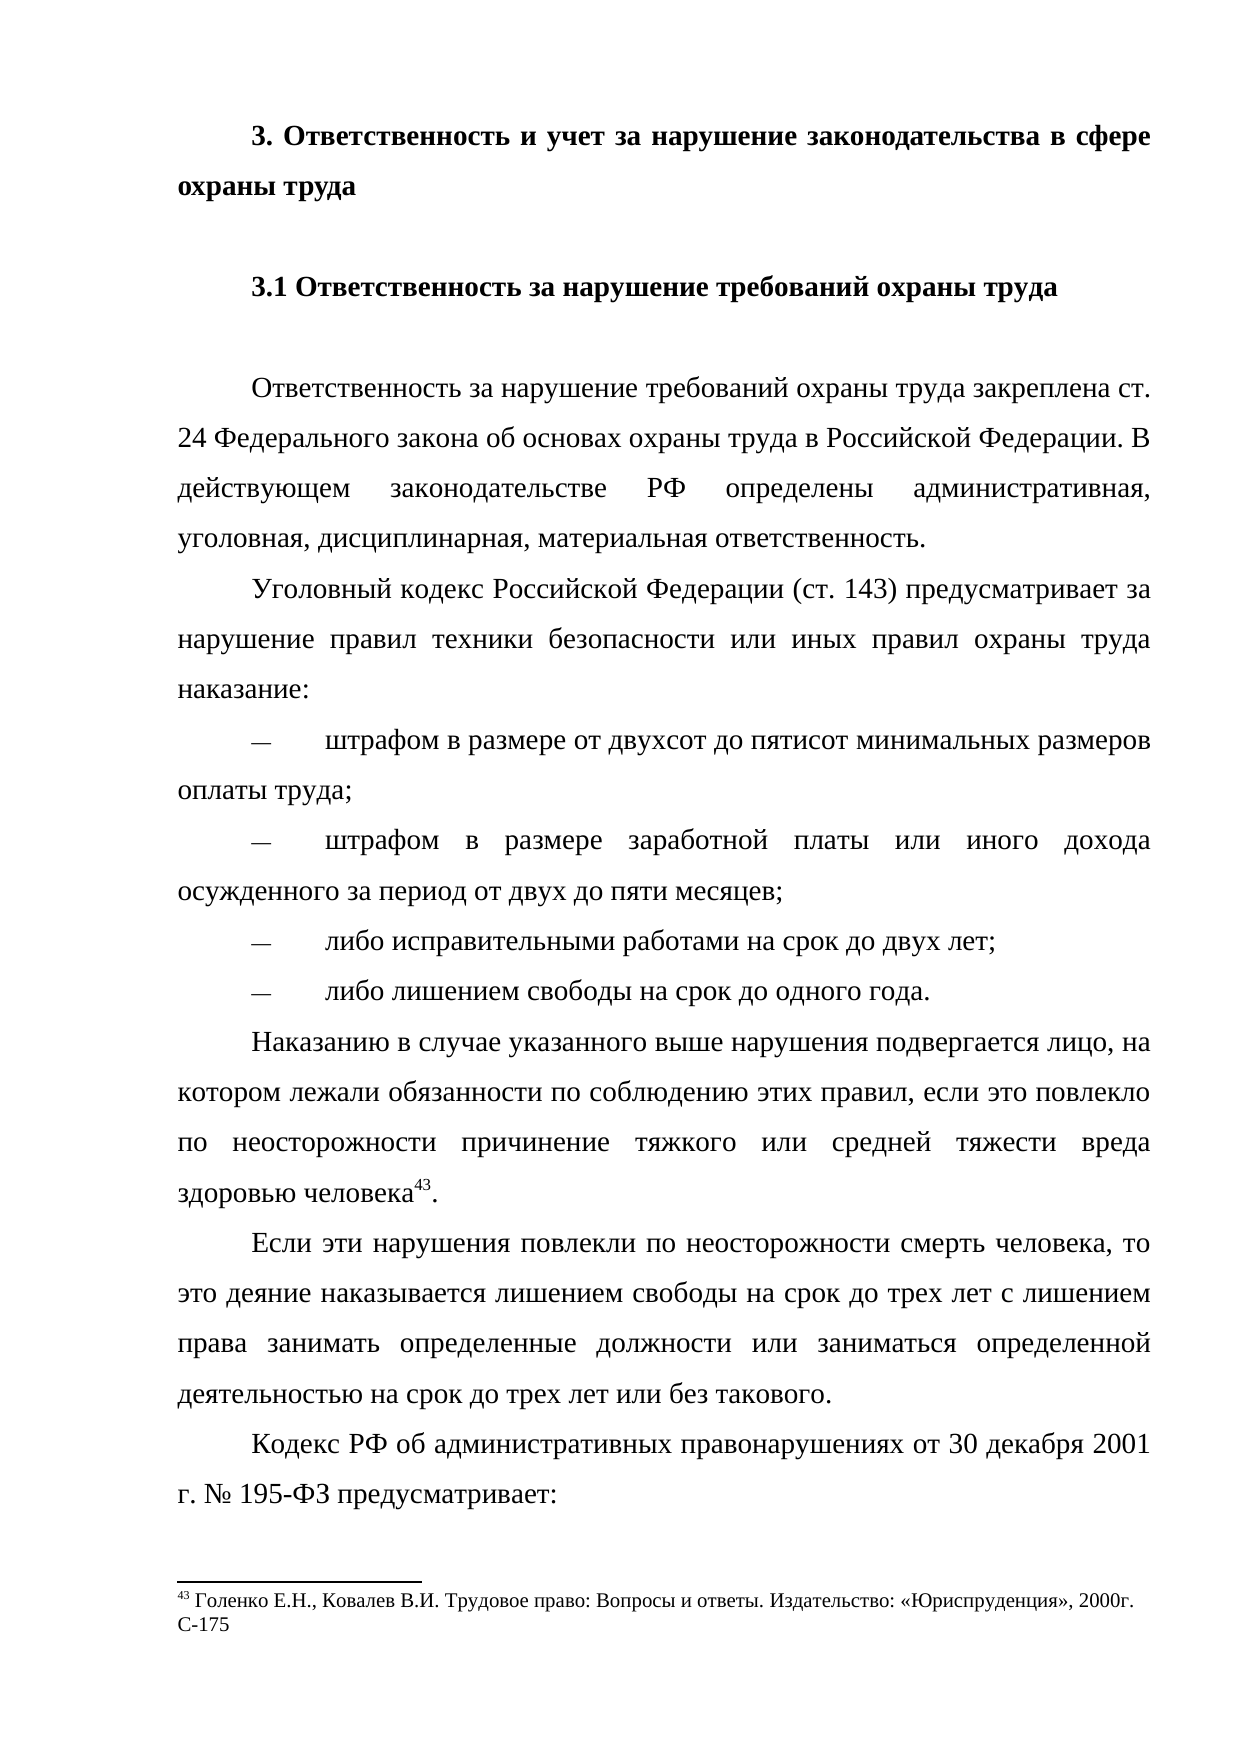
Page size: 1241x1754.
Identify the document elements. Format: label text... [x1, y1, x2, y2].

list либо исправительными работами на срок до двух лет; [177, 923, 1152, 957]
list штрафом в размере заработной платы или иного дохода осужденного за период от двух до пяти месяцев; [177, 822, 1152, 906]
text Ответственность за нарушение требований охраны труда закреплена ст. 24 Федерального закона об основах охраны труда в Российской Федерации. В действующем законодательстве РФ определены административная, уголовная, дисциплинарная, материальная ответственность. [177, 370, 1152, 554]
list либо лишением свободы на срок до одного года. [177, 973, 1152, 1007]
text 3.1 Ответственность за нарушение требований охраны труда [177, 269, 1152, 303]
text Если эти нарушения повлекли по неосторожности смерть человека, то это деяние наказывается лишением свободы на срок до трех лет с лишением права занимать определенные должности или заниматься определенной деятельностью на срок до трех лет или без такового. [177, 1225, 1152, 1409]
text 3. Ответственность и учет за нарушение законодательства в сфере охраны труда [177, 118, 1152, 202]
list штрафом в размере от двухсот до пятисот минимальных размеров оплаты труда; [177, 722, 1152, 806]
text Уголовный кодекс Российской Федерации (ст. 143) предусматривает за нарушение правил техники безопасности или иных правил охраны труда наказание: [177, 571, 1152, 705]
text Наказанию в случае указанного выше нарушения подвергается лицо, на котором лежали обязанности по соблюдению этих правил, если это повлекло по неосторожности причинение тяжкого или средней тяжести вреда здоровью человека. [177, 1024, 1152, 1208]
text Кодекс РФ об административных правонарушениях от 30 декабря 2001 г. № 195-ФЗ предусматривает: [177, 1426, 1152, 1510]
